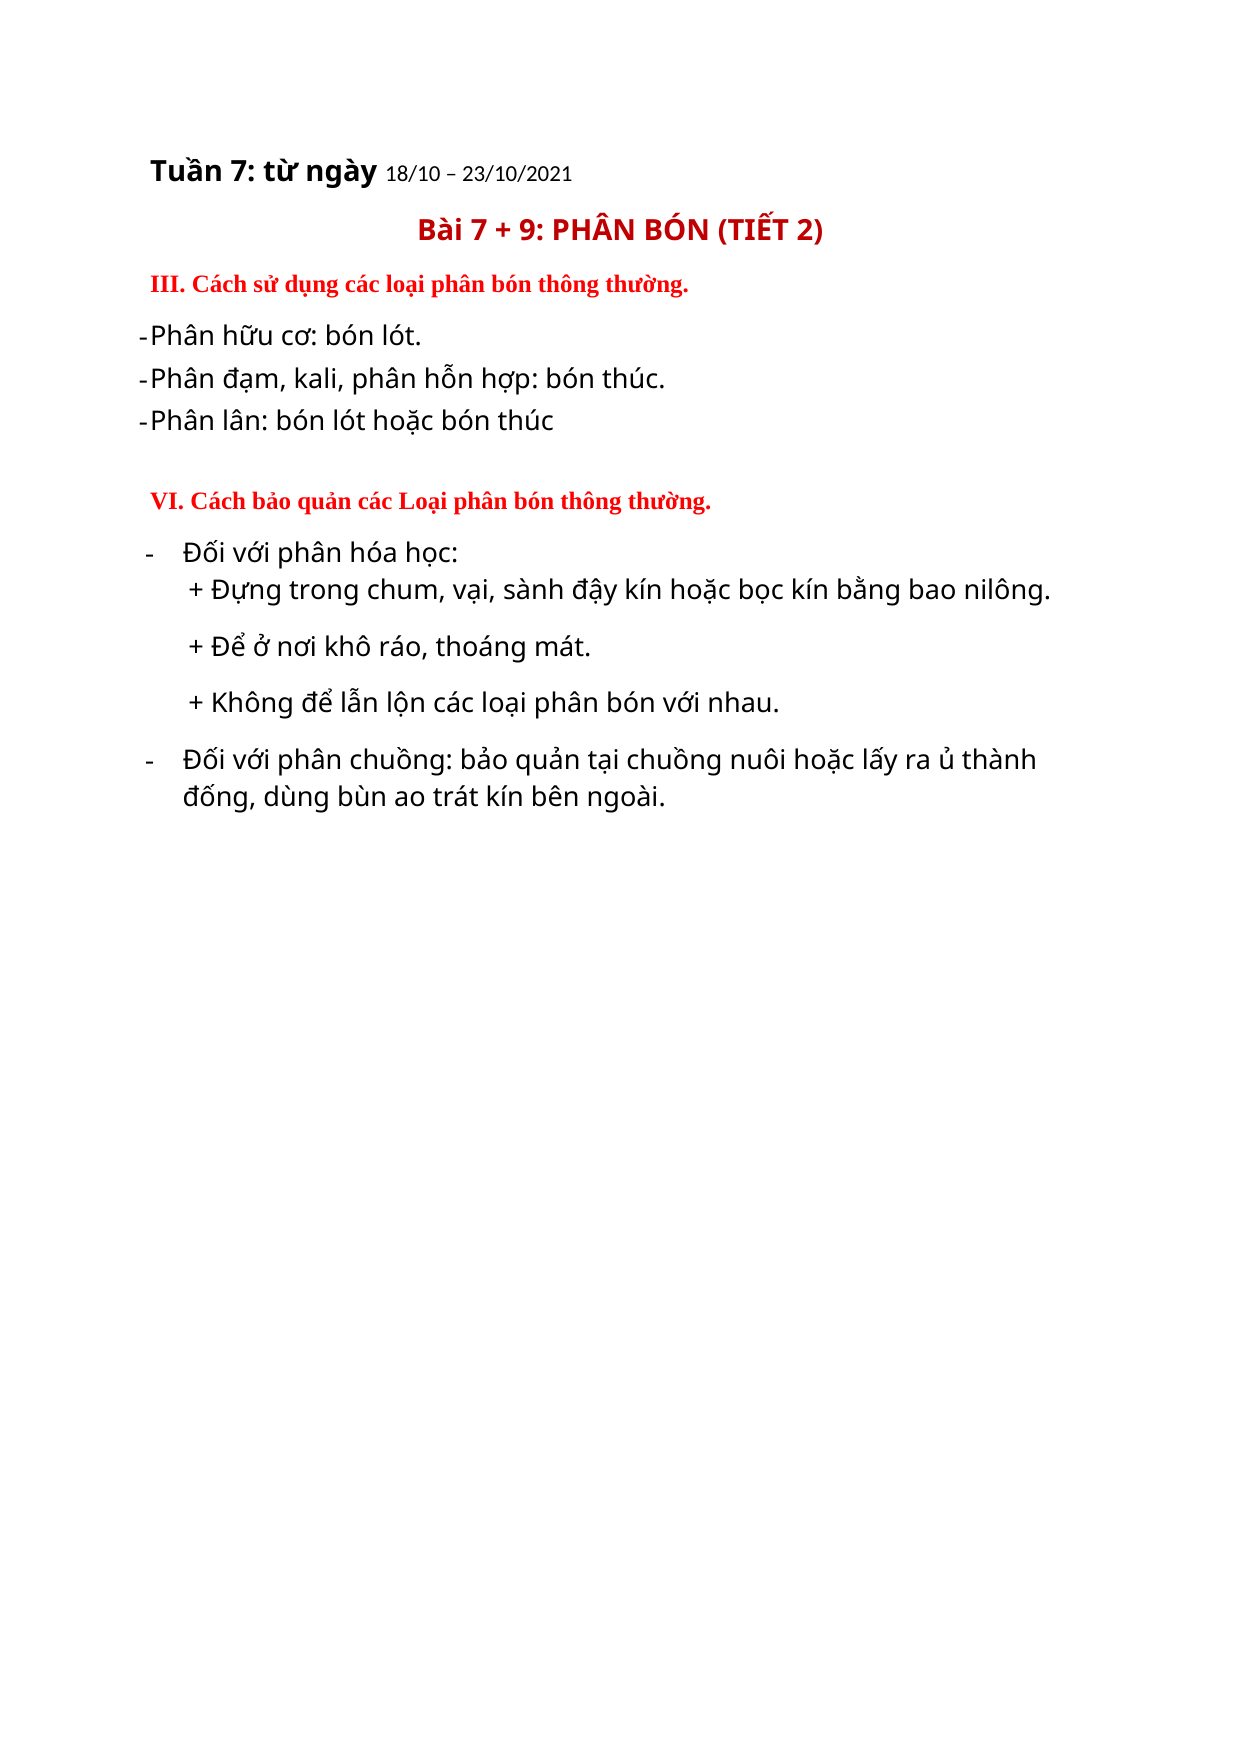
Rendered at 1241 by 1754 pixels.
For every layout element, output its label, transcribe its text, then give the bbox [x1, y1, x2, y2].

text + Không để lẫn lộn các loại phân bón với nhau. [139, 684, 1101, 721]
text Bài 7 + 9: PHÂN BÓN (TIẾT 2) [150, 209, 1090, 249]
text VI. Cách bảo quản các Loại phân bón thông thường. [150, 486, 1090, 515]
list Đối với phân hóa học: [145, 534, 1101, 571]
list Phân hữu cơ: bón lót. [139, 317, 1101, 353]
list Phân lân: bón lót hoặc bón thúc [139, 401, 1101, 438]
list Đối với phân chuồng: bảo quản tại chuồng nuôi hoặc lấy ra ủ thành đống, dùng bùn ao trát kín bên ngoài. [145, 740, 1101, 814]
text Tuần 7: từ ngày 18/10 – 23/10/2021 [150, 150, 1090, 190]
list Phân đạm, kali, phân hỗn hợp: bón thúc. [139, 359, 1101, 396]
text III. Cách sử dụng các loại phân bón thông thường. [150, 269, 1090, 298]
text + Để ở nơi khô ráo, thoáng mát. [139, 627, 1101, 664]
text + Đựng trong chum, vại, sành đậy kín hoặc bọc kín bằng bao nilông. [139, 571, 1101, 608]
